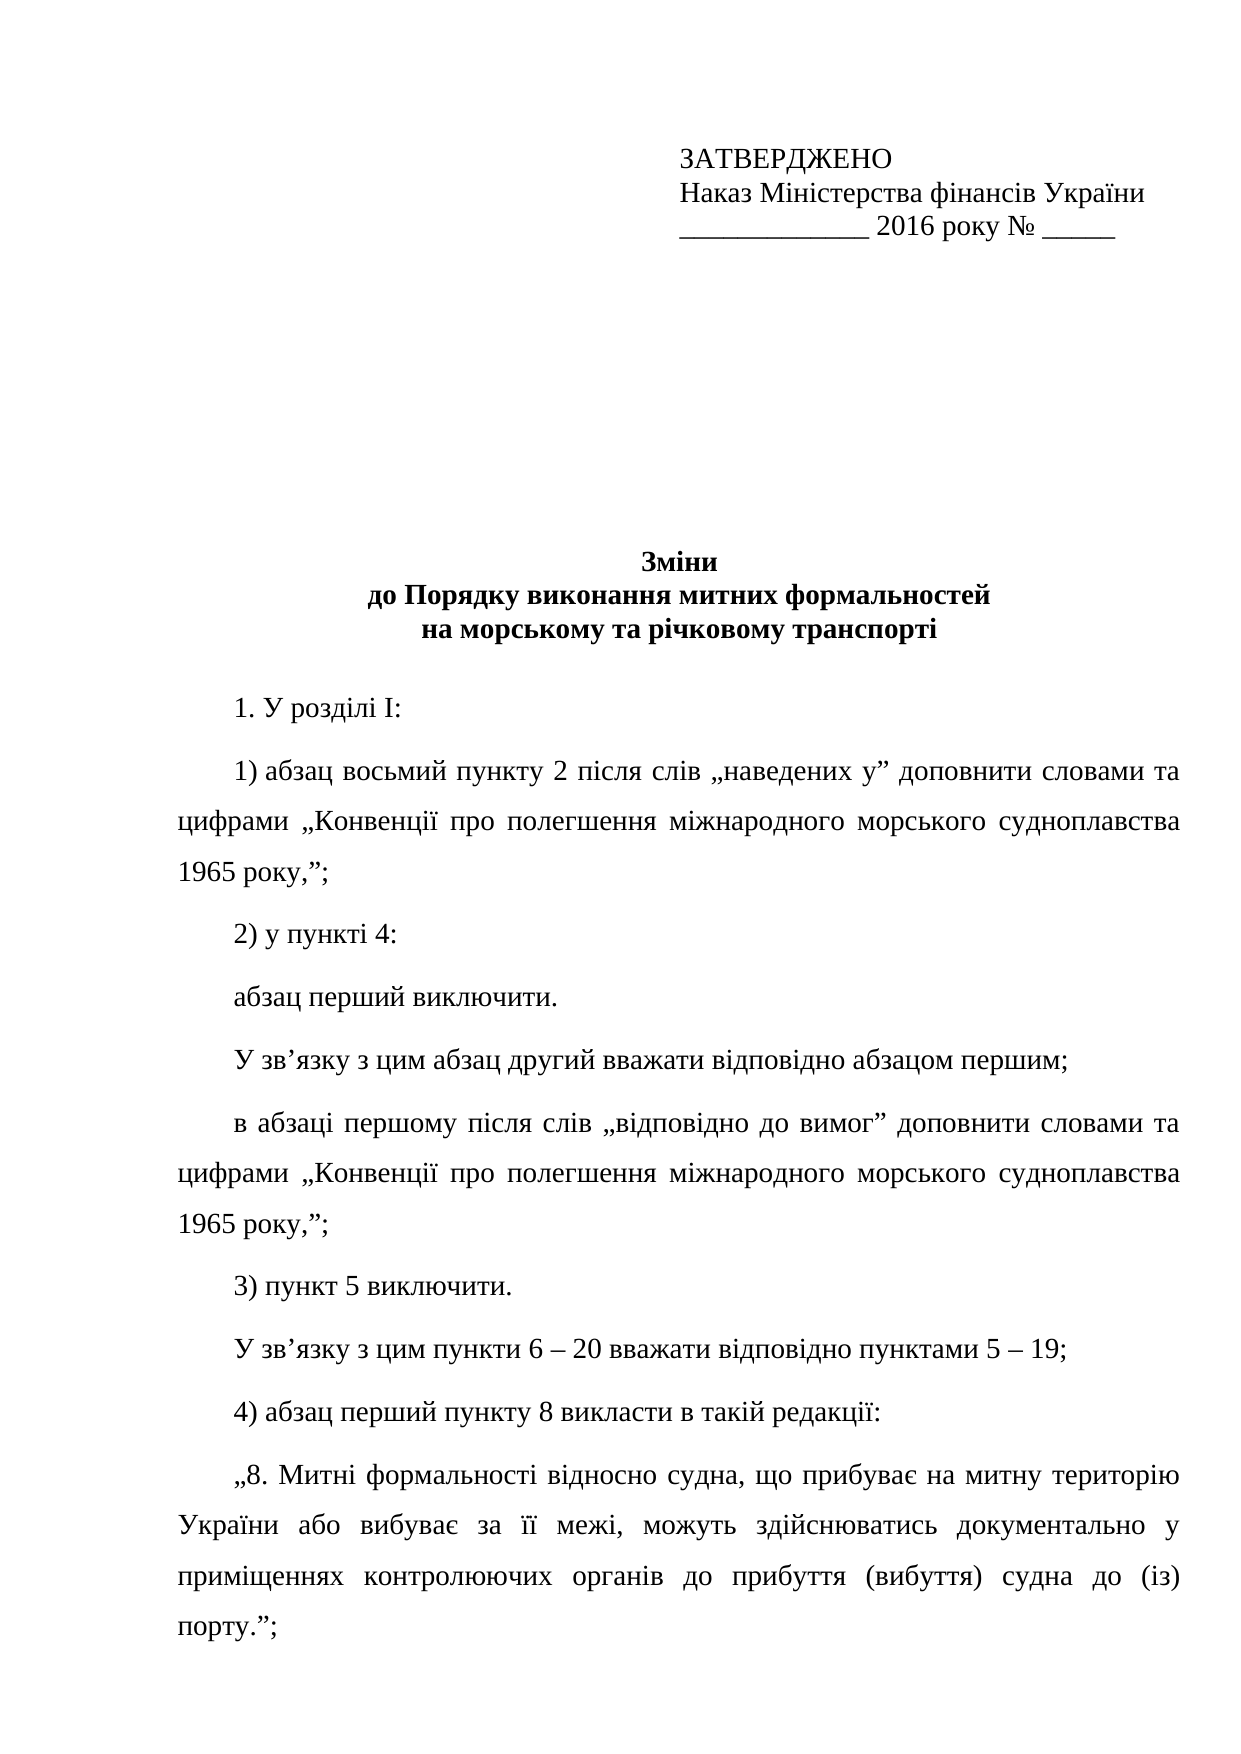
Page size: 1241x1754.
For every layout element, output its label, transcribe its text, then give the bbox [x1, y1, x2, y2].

text до Порядку виконання митних формальностей [177, 577, 1181, 611]
text Зміни [177, 544, 1181, 577]
text 1. У розділі І: [177, 690, 1181, 724]
text ЗАТВЕРДЖЕНО [679, 141, 1181, 175]
text абзац перший виключити. [177, 979, 1181, 1013]
text „8. Митні формальності відносно судна, що прибуває на митну територію України або вибуває за її межі, можуть здійснюватись документально у приміщеннях контролюючих органів до прибуття (вибуття) судна до (із) порту.”; [177, 1457, 1181, 1641]
text 4) абзац перший пункту 8 викласти в такій редакції: [177, 1394, 1181, 1428]
text 2) у пункті 4: [177, 917, 1181, 950]
text _____________ 2016 року № _____ [679, 208, 1181, 242]
text Наказ Міністерства фінансів України [679, 175, 1181, 208]
text на морському та річковому транспорті [177, 611, 1181, 644]
text У зв’язку з цим пункти 6 – 20 вважати відповідно пунктами 5 – 19; [177, 1331, 1181, 1365]
text 3) пункт 5 виключити. [177, 1268, 1181, 1302]
text У зв’язку з цим абзац другий вважати відповідно абзацом першим; [177, 1042, 1181, 1076]
text 1) абзац восьмий пункту 2 після слів „наведених у” доповнити словами та цифрами „Конвенції про полегшення міжнародного морського судноплавства 1965 року,”; [177, 753, 1181, 887]
text в абзаці першому після слів „відповідно до вимог” доповнити словами та цифрами „Конвенції про полегшення міжнародного морського судноплавства 1965 року,”; [177, 1105, 1181, 1239]
